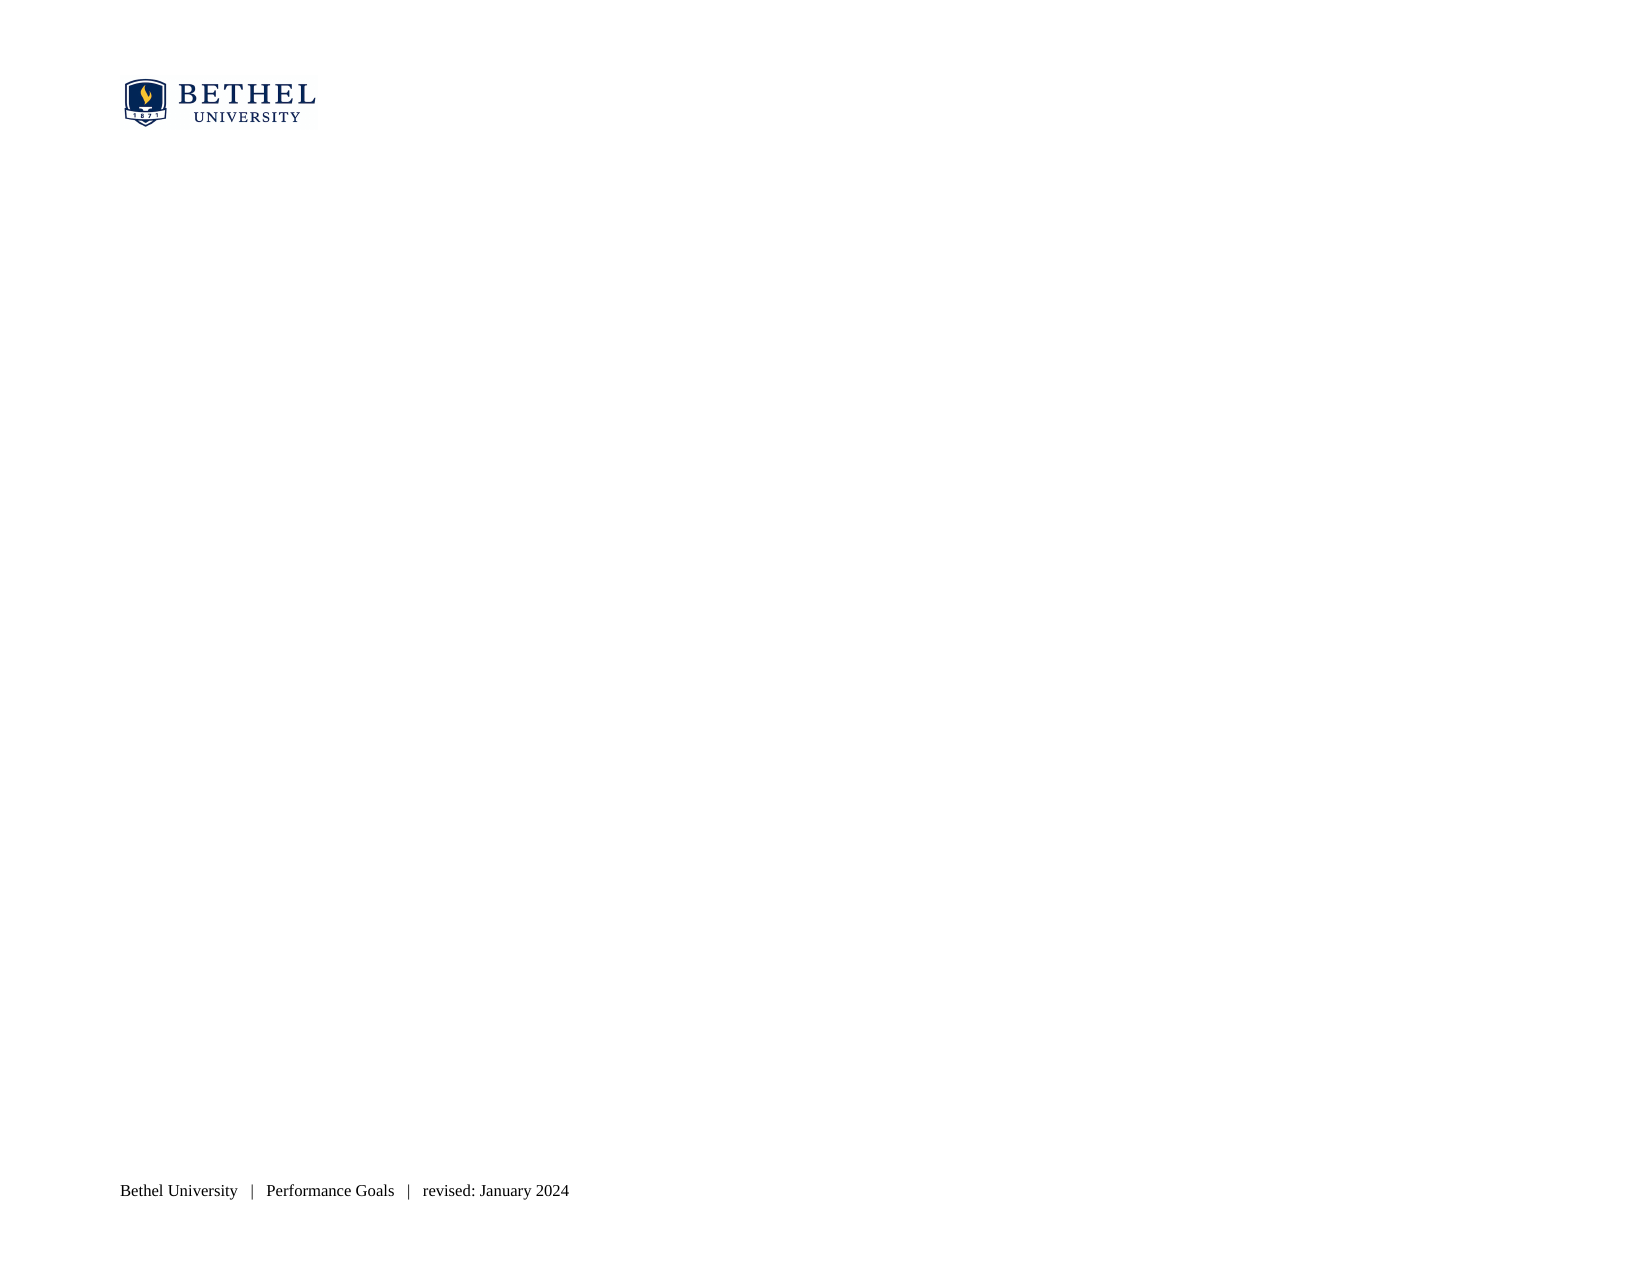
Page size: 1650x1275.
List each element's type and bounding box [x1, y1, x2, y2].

picture [120, 75, 319, 130]
